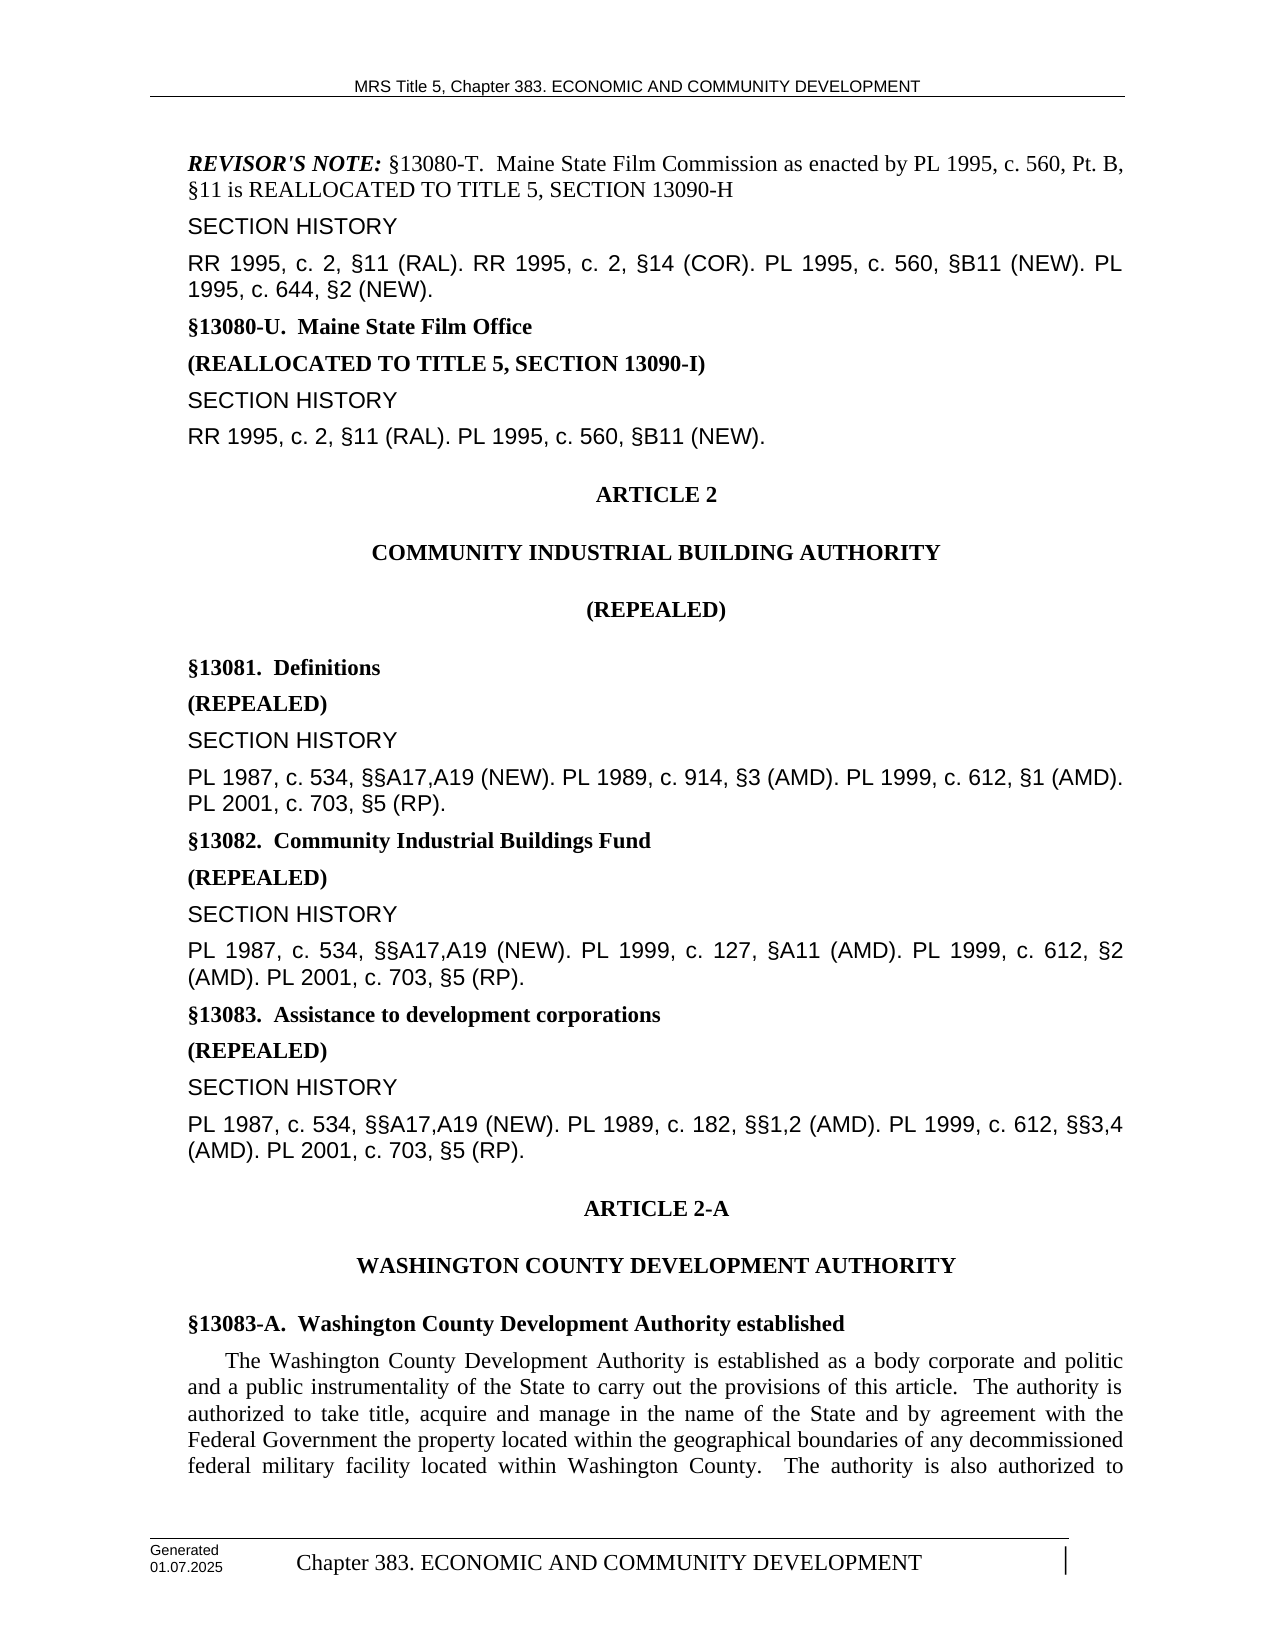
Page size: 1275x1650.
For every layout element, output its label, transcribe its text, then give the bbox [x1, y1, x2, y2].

text COMMUNITY INDUSTRIAL BUILDING AUTHORITY [187, 538, 1125, 565]
text ARTICLE 2 [187, 481, 1125, 507]
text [187, 1347, 1125, 1479]
text SECTION HISTORY [187, 1074, 1125, 1101]
text WASHINGTON COUNTY DEVELOPMENT AUTHORITY [187, 1252, 1125, 1279]
text PL 1987, c. 534, §§A17,A19 (NEW). PL 1989, c. 182, §§1,2 (AMD). PL 1999, c. 612, §§3,4 (AMD). PL 2001, c. 703, §5 (RP). [187, 1111, 1125, 1164]
text SECTION HISTORY [187, 727, 1125, 754]
text §13083. Assistance to development corporations [187, 1001, 1125, 1027]
text (REPEALED) [187, 1037, 1125, 1064]
text §13081. Definitions [187, 654, 1125, 680]
text SECTION HISTORY [187, 387, 1125, 413]
text SECTION HISTORY [187, 901, 1125, 927]
text (REPEALED) [187, 864, 1125, 890]
text Revisor's Note: §13080-T. Maine State Film Commission as enacted by PL 1995, c. 560, Pt. B, §11 is REALLOCATED TO TITLE 5, SECTION 13090-H [187, 150, 1125, 203]
text §13080-U. Maine State Film Office [187, 313, 1125, 339]
text PL 1987, c. 534, §§A17,A19 (NEW). PL 1999, c. 127, §A11 (AMD). PL 1999, c. 612, §2 (AMD). PL 2001, c. 703, §5 (RP). [187, 937, 1125, 990]
text (REPEALED) [187, 691, 1125, 717]
text §13082. Community Industrial Buildings Fund [187, 827, 1125, 853]
text (REALLOCATED TO TITLE 5, SECTION 13090-I) [187, 350, 1125, 376]
text RR 1995, c. 2, §11 (RAL). PL 1995, c. 560, §B11 (NEW). [187, 423, 1125, 450]
text SECTION HISTORY [187, 213, 1125, 239]
text ARTICLE 2-A [187, 1195, 1125, 1221]
text RR 1995, c. 2, §11 (RAL). RR 1995, c. 2, §14 (COR). PL 1995, c. 560, §B11 (NEW). PL 1995, c. 644, §2 (NEW). [187, 250, 1125, 303]
text (REPEALED) [187, 596, 1125, 622]
text PL 1987, c. 534, §§A17,A19 (NEW). PL 1989, c. 914, §3 (AMD). PL 1999, c. 612, §1 (AMD). PL 2001, c. 703, §5 (RP). [187, 764, 1125, 817]
text §13083-A. Washington County Development Authority established [187, 1310, 1125, 1336]
